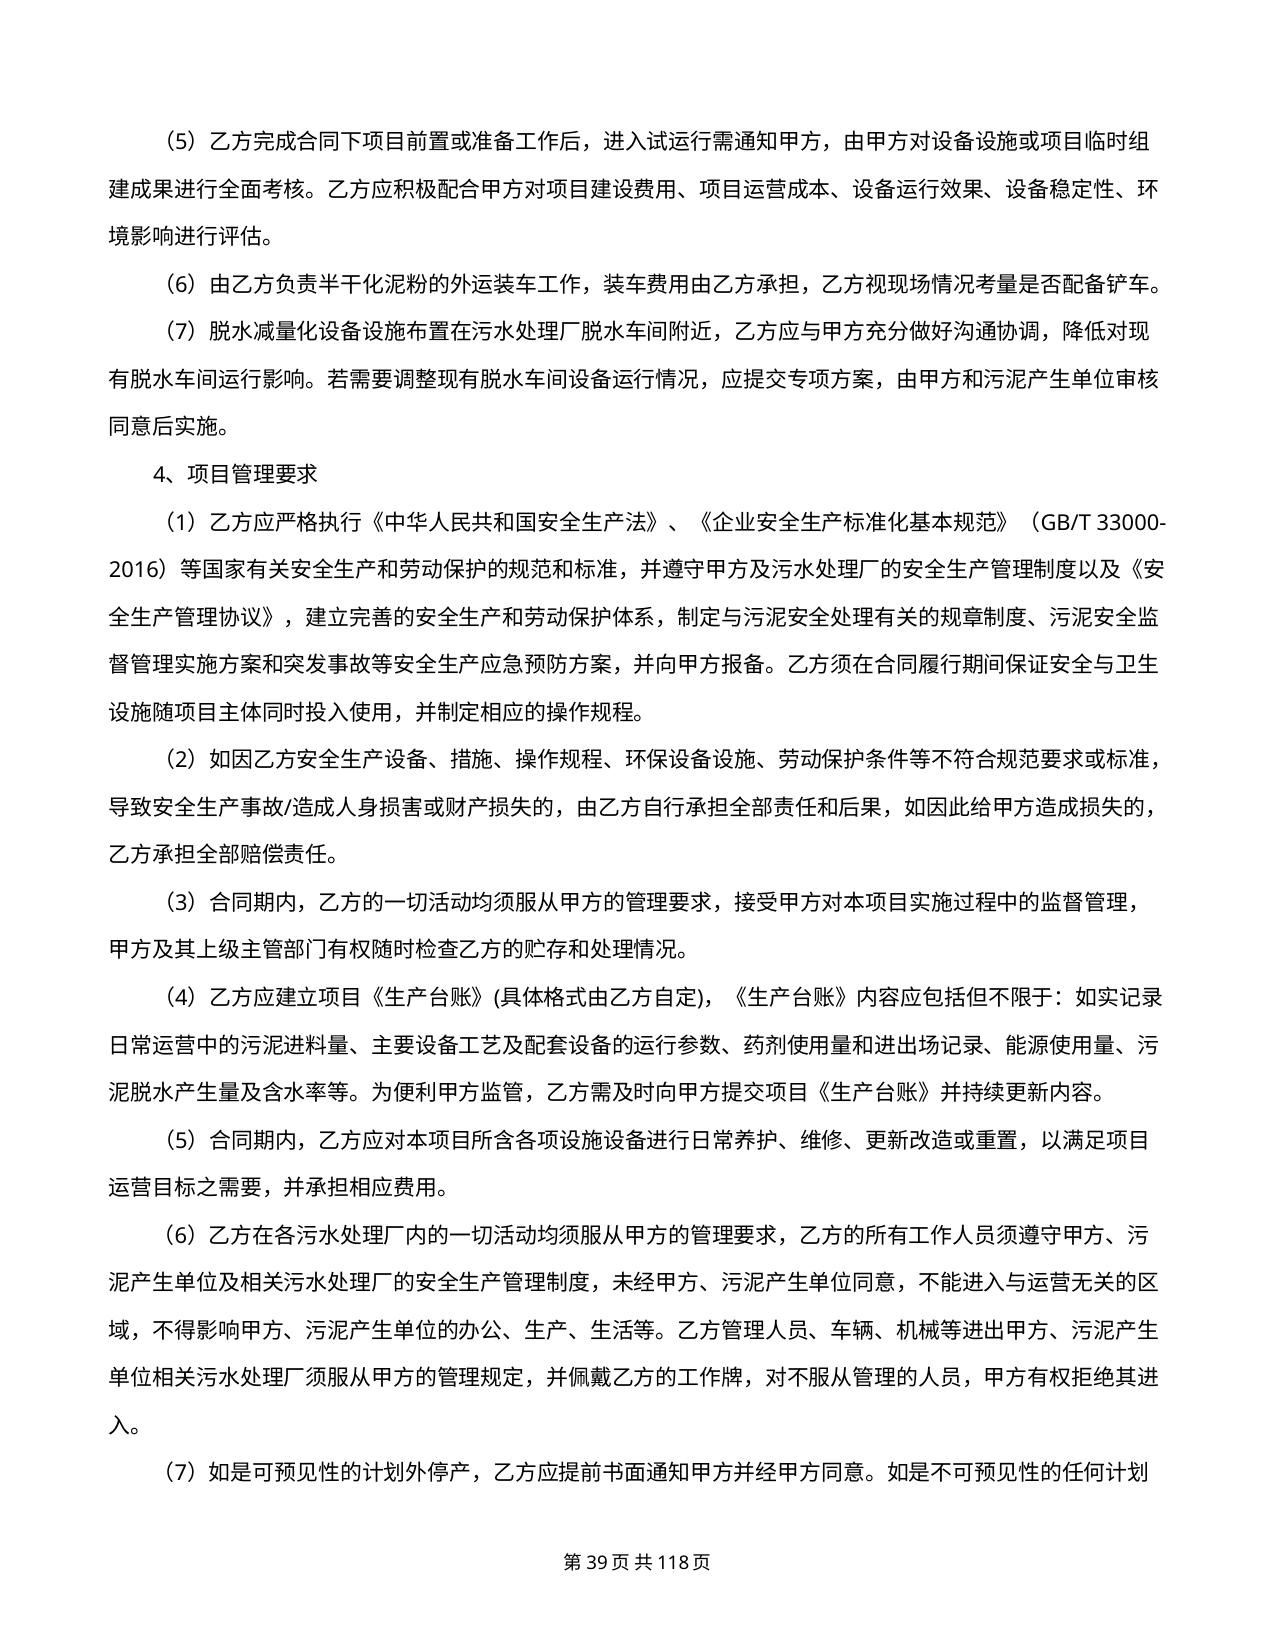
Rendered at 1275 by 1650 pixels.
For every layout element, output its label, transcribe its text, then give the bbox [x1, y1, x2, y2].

text （6）乙方在各污水处理厂内的一切活动均须服从甲方的管理要求，乙方的所有工作人员须遵守甲方、污泥产生单位及相关污水处理厂的安全生产管理制度，未经甲方、污泥产生单位同意，不能进入与运营无关的区域，不得影响甲方、污泥产生单位的办公、生产、生活等。乙方管理人员、车辆、机械等进出甲方、污泥产生单位相关污水处理厂须服从甲方的管理规定，并佩戴乙方的工作牌，对不服从管理的人员，甲方有权拒绝其进入。 [109, 1218, 1166, 1439]
text （6）由乙方负责半干化泥粉的外运装车工作，装车费用由乙方承担，乙方视现场情况考量是否配备铲车。 [109, 267, 1166, 298]
text （2）如因乙方安全生产设备、措施、操作规程、环保设备设施、劳动保护条件等不符合规范要求或标准，导致安全生产事故/造成人身损害或财产损失的，由乙方自行承担全部责任和后果，如因此给甲方造成损失的，乙方承担全部赔偿责任。 [109, 742, 1166, 869]
text （7）脱水减量化设备设施布置在污水处理厂脱水车间附近，乙方应与甲方充分做好沟通协调，降低对现有脱水车间运行影响。若需要调整现有脱水车间设备运行情况，应提交专项方案，由甲方和污泥产生单位审核同意后实施。 [109, 314, 1166, 441]
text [109, 1455, 1166, 1487]
text （4）乙方应建立项目《生产台账》(具体格式由乙方自定)，《生产台账》内容应包括但不限于：如实记录日常运营中的污泥进料量、主要设备工艺及配套设备的运行参数、药剂使用量和进出场记录、能源使用量、污泥脱水产生量及含水率等。为便利甲方监管，乙方需及时向甲方提交项目《生产台账》并持续更新内容。 [109, 980, 1166, 1107]
text （5）合同期内，乙方应对本项目所含各项设施设备进行日常养护、维修、更新改造或重置，以满足项目运营目标之需要，并承担相应费用。 [109, 1123, 1166, 1202]
text （5）乙方完成合同下项目前置或准备工作后，进入试运行需通知甲方，由甲方对设备设施或项目临时组建成果进行全面考核。乙方应积极配合甲方对项目建设费用、项目运营成本、设备运行效果、设备稳定性、环境影响进行评估。 [109, 124, 1166, 251]
text （1）乙方应严格执行《中华人民共和国安全生产法》、《企业安全生产标准化基本规范》（GB/T 33000-2016）等国家有关安全生产和劳动保护的规范和标准，并遵守甲方及污水处理厂的安全生产管理制度以及《安全生产管理协议》，建立完善的安全生产和劳动保护体系，制定与污泥安全处理有关的规章制度、污泥安全监督管理实施方案和突发事故等安全生产应急预防方案，并向甲方报备。乙方须在合同履行期间保证安全与卫生设施随项目主体同时投入使用，并制定相应的操作规程。 [109, 504, 1166, 726]
text 4、项目管理要求 [109, 457, 1166, 489]
text （3）合同期内，乙方的一切活动均须服从甲方的管理要求，接受甲方对本项目实施过程中的监督管理，甲方及其上级主管部门有权随时检查乙方的贮存和处理情况。 [109, 885, 1166, 964]
